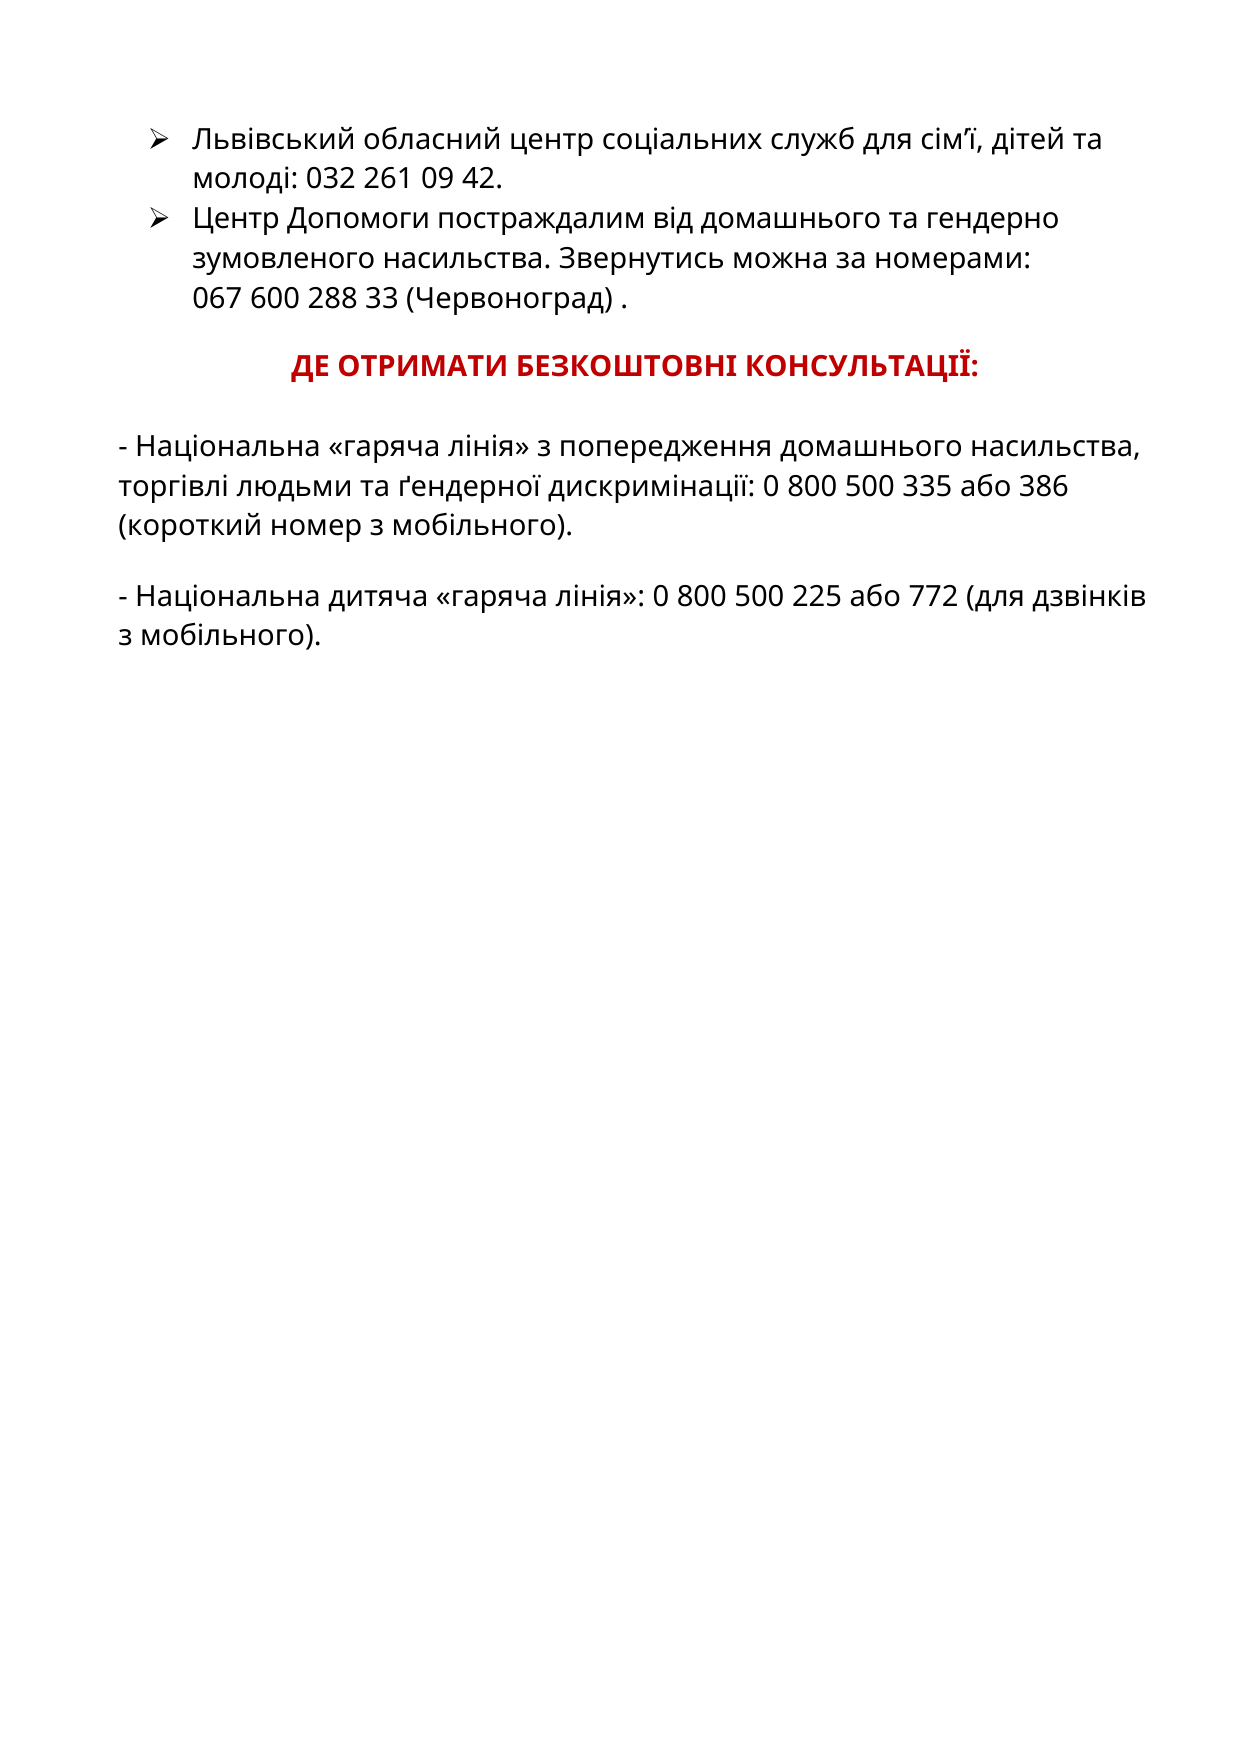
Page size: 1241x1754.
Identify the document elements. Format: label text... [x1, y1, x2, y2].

list Центр Допомоги постраждалим від домашнього та гендерно зумовленого насильства. Звернутись можна за номерами: 067 600 288 33 (Червоноград) . [148, 197, 1152, 317]
text ДЕ ОТРИМАТИ БЕЗКОШТОВНІ КОНСУЛЬТАЦІЇ: [118, 346, 1152, 385]
text - Національна дитяча «гаряча лінія»: 0 800 500 225 або 772 (для дзвінків з мобільного). [118, 575, 1152, 654]
text - Національна «гаряча лінія» з попередження домашнього насильства, торгівлі людьми та ґендерної дискримінації: 0 800 500 335 або 386 (короткий номер з мобільного). [118, 425, 1152, 544]
list Львівський обласний центр соціальних служб для сім’ї, дітей та молоді: 032 261 09 42. [148, 118, 1152, 197]
